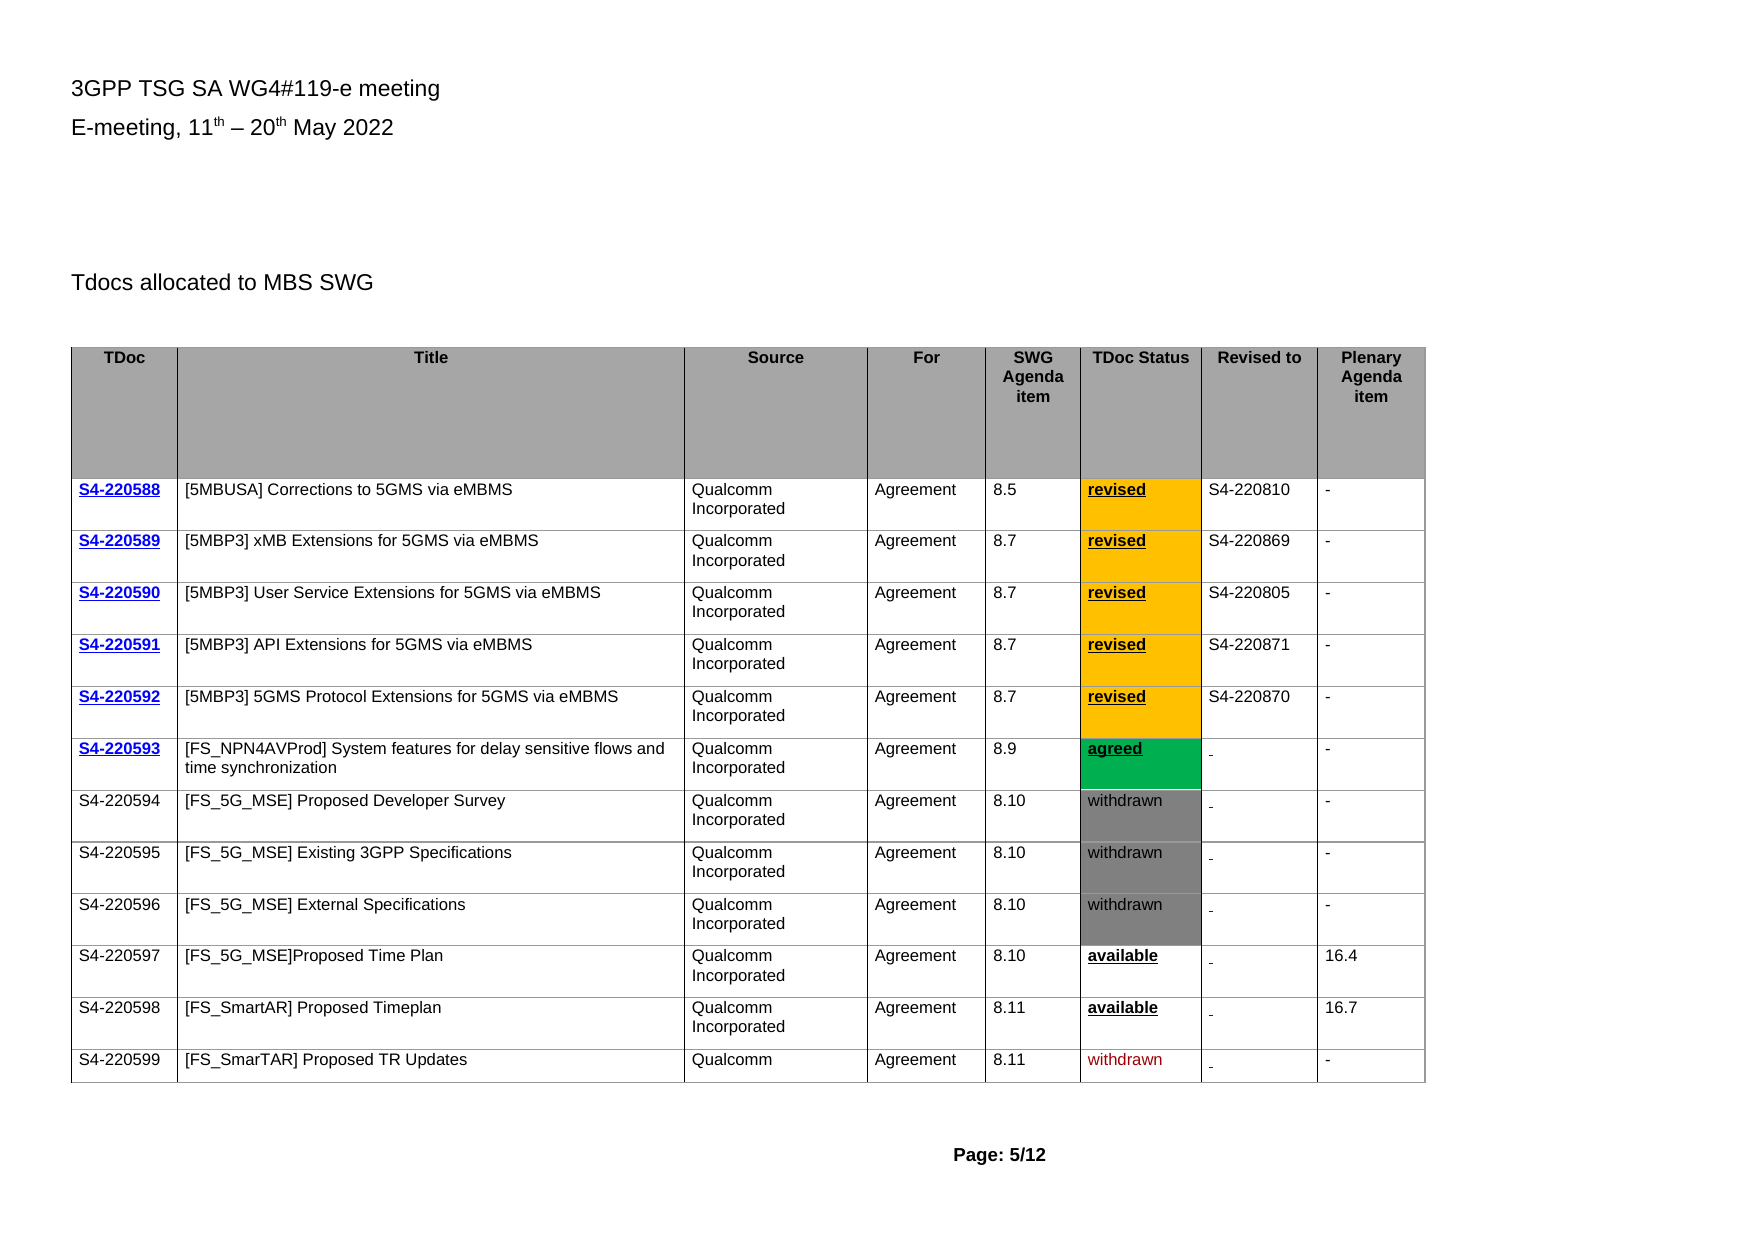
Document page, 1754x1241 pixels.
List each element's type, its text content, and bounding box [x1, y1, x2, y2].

table_cell S4-220591 [72, 635, 177, 686]
table_cell S4-220589 [72, 531, 177, 582]
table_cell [178, 1050, 684, 1082]
table_cell S4-220593 [72, 739, 177, 789]
table_cell - [1318, 583, 1424, 634]
table_cell [1202, 739, 1317, 789]
table_cell Agreement [868, 531, 985, 582]
table_header For [868, 348, 985, 478]
table_cell withdrawn [1081, 843, 1201, 893]
table_cell [FS_5G_MSE] Existing 3GPP Specifications [178, 843, 684, 893]
table_cell [1202, 946, 1317, 997]
table_cell Agreement [868, 635, 985, 686]
table_cell Qualcomm Incorporated [685, 635, 867, 686]
table_cell - [1318, 894, 1424, 945]
table_cell 8.10 [986, 894, 1080, 945]
table_cell S4-220596 [72, 894, 177, 945]
table_cell 8.10 [986, 791, 1080, 841]
table_header TDoc Status [1081, 348, 1201, 478]
table_cell revised [1081, 531, 1201, 582]
table_cell revised [1081, 687, 1201, 738]
table_header Revised to [1202, 348, 1317, 478]
table_cell [5MBP3] 5GMS Protocol Extensions for 5GMS via eMBMS [178, 687, 684, 738]
table_cell [5MBUSA] Corrections to 5GMS via eMBMS [178, 479, 684, 530]
table_cell Qualcomm Incorporated [685, 479, 867, 530]
table_cell [FS_NPN4AVProd] System features for delay sensitive flows and time synchronization [178, 739, 684, 789]
table_cell Agreement [868, 946, 985, 997]
table_cell Qualcomm Incorporated [685, 998, 867, 1049]
table_cell S4-220590 [72, 583, 177, 634]
table_cell [FS_5G_MSE] External Specifications [178, 894, 684, 945]
table_cell available [1081, 946, 1201, 997]
table_header SWG Agenda item [986, 348, 1080, 478]
table_cell 8.10 [986, 843, 1080, 893]
table_cell - [1318, 843, 1424, 893]
table_cell 16.4 [1318, 946, 1424, 997]
table_cell 16.7 [1318, 998, 1424, 1049]
table_cell 8.7 [986, 531, 1080, 582]
table_cell 8.7 [986, 687, 1080, 738]
table_cell S4-220588 [72, 479, 177, 530]
text Tdocs allocated to MBS SWG [71, 269, 1635, 296]
table_cell available [1081, 998, 1201, 1049]
table_cell [FS_5G_MSE] Proposed Developer Survey [178, 791, 684, 841]
table_cell S4-220599 [72, 1050, 177, 1082]
table_cell revised [1081, 635, 1201, 686]
table_cell - [1318, 791, 1424, 841]
table_cell 8.10 [986, 946, 1080, 997]
table_cell - [1318, 739, 1424, 789]
table_cell S4-220597 [72, 946, 177, 997]
table_cell S4-220598 [72, 998, 177, 1049]
table_cell S4-220870 [1202, 687, 1317, 738]
table_cell [1202, 791, 1317, 841]
table_cell Qualcomm Incorporated [685, 791, 867, 841]
table_cell revised [1081, 479, 1201, 530]
table_cell - [1318, 531, 1424, 582]
table_cell [5MBP3] API Extensions for 5GMS via eMBMS [178, 635, 684, 686]
table_cell [5MBP3] xMB Extensions for 5GMS via eMBMS [178, 531, 684, 582]
table_cell revised [1081, 583, 1201, 634]
table_cell - [1318, 1050, 1424, 1082]
table_cell Agreement [868, 843, 985, 893]
table_cell 8.5 [986, 479, 1080, 530]
table_cell Qualcomm Incorporated [685, 894, 867, 945]
table_cell S4-220869 [1202, 531, 1317, 582]
table_cell 8.7 [986, 583, 1080, 634]
table_cell 8.9 [986, 739, 1080, 789]
table_cell S4-220592 [72, 687, 177, 738]
table_cell Agreement [868, 998, 985, 1049]
table_cell Qualcomm Incorporated [685, 531, 867, 582]
table_cell agreed [1081, 739, 1201, 789]
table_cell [685, 1050, 867, 1082]
table_cell [FS_5G_MSE]Proposed Time Plan [178, 946, 684, 997]
table_cell [1202, 843, 1317, 893]
table_cell 8.11 [986, 1050, 1080, 1082]
table_cell S4-220871 [1202, 635, 1317, 686]
table_header Plenary Agenda item [1318, 348, 1424, 478]
table_cell withdrawn [1081, 1050, 1201, 1082]
table_cell [1202, 998, 1317, 1049]
table_cell withdrawn [1081, 894, 1201, 945]
table_cell Agreement [868, 791, 985, 841]
table_cell S4-220810 [1202, 479, 1317, 530]
table_cell Agreement [868, 739, 985, 789]
table_cell S4-220595 [72, 843, 177, 893]
table_cell Qualcomm Incorporated [685, 687, 867, 738]
table_cell [1202, 894, 1317, 945]
table_cell - [1318, 635, 1424, 686]
table_cell 8.11 [986, 998, 1080, 1049]
table_cell Qualcomm Incorporated [685, 739, 867, 789]
table_header Source [685, 348, 867, 478]
table_cell withdrawn [1081, 791, 1201, 841]
table_header TDoc [72, 348, 177, 478]
table_cell - [1318, 687, 1424, 738]
table_cell Agreement [868, 687, 985, 738]
table_cell [FS_SmartAR] Proposed Timeplan [178, 998, 684, 1049]
table_cell Qualcomm Incorporated [685, 583, 867, 634]
table_cell Qualcomm Incorporated [685, 946, 867, 997]
table_cell Agreement [868, 583, 985, 634]
table_cell Qualcomm Incorporated [685, 843, 867, 893]
table_cell Agreement [868, 479, 985, 530]
table_cell - [1318, 479, 1424, 530]
table_cell [1202, 1050, 1317, 1082]
table_cell [5MBP3] User Service Extensions for 5GMS via eMBMS [178, 583, 684, 634]
table_cell 8.7 [986, 635, 1080, 686]
table_cell S4-220594 [72, 791, 177, 841]
table_cell S4-220805 [1202, 583, 1317, 634]
table_header Title [178, 348, 684, 478]
table_cell Agreement [868, 894, 985, 945]
table_cell Agreement [868, 1050, 985, 1082]
